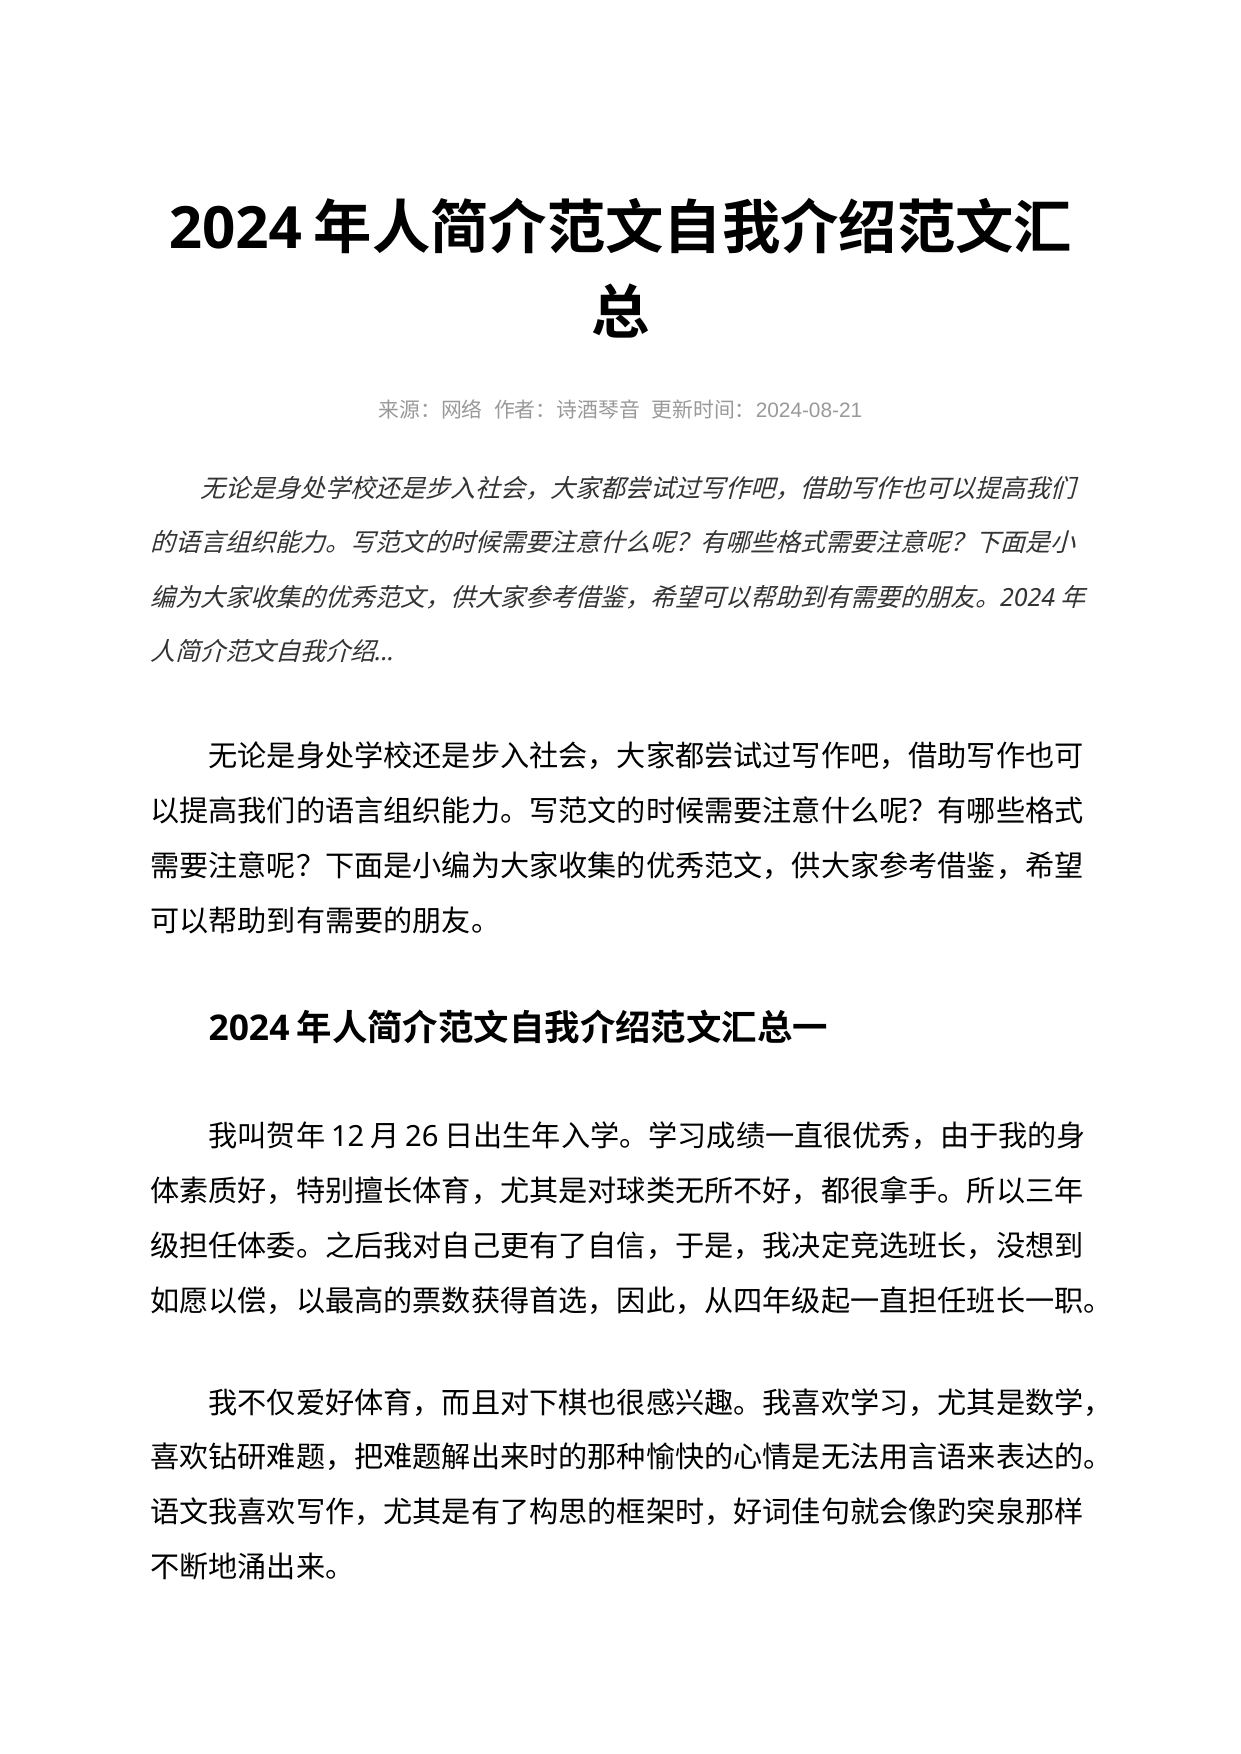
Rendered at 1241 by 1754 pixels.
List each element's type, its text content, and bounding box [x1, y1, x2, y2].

text 来源：网络 作者：诗酒琴音 更新时间：2024-08-21 [150, 397, 1090, 421]
text 无论是身处学校还是步入社会，大家都尝试过写作吧，借助写作也可以提高我们的语言组织能力。写范文的时候需要注意什么呢？有哪些格式需要注意呢？下面是小编为大家收集的优秀范文，供大家参考借鉴，希望可以帮助到有需要的朋友。 [150, 733, 1090, 939]
text 我不仅爱好体育，而且对下棋也很感兴趣。我喜欢学习，尤其是数学，喜欢钻研难题，把难题解出来时的那种愉快的心情是无法用言语来表达的。语文我喜欢写作，尤其是有了构思的框架时，好词佳句就会像趵突泉那样不断地涌出来。 [150, 1379, 1090, 1586]
text 我叫贺年12月26日出生年入学。学习成绩一直很优秀，由于我的身体素质好，特别擅长体育，尤其是对球类无所不好，都很拿手。所以三年级担任体委。之后我对自己更有了自信，于是，我决定竞选班长，没想到如愿以偿，以最高的票数获得首选，因此，从四年级起一直担任班长一职。 [150, 1113, 1090, 1320]
subtitle 2024年人简介范文自我介绍范文汇总 [150, 181, 1090, 351]
text 2024年人简介范文自我介绍范文汇总一 [150, 999, 1090, 1050]
text 无论是身处学校还是步入社会，大家都尝试过写作吧，借助写作也可以提高我们的语言组织能力。写范文的时候需要注意什么呢？有哪些格式需要注意呢？下面是小编为大家收集的优秀范文，供大家参考借鉴，希望可以帮助到有需要的朋友。2024年人简介范文自我介绍... [150, 468, 1090, 668]
